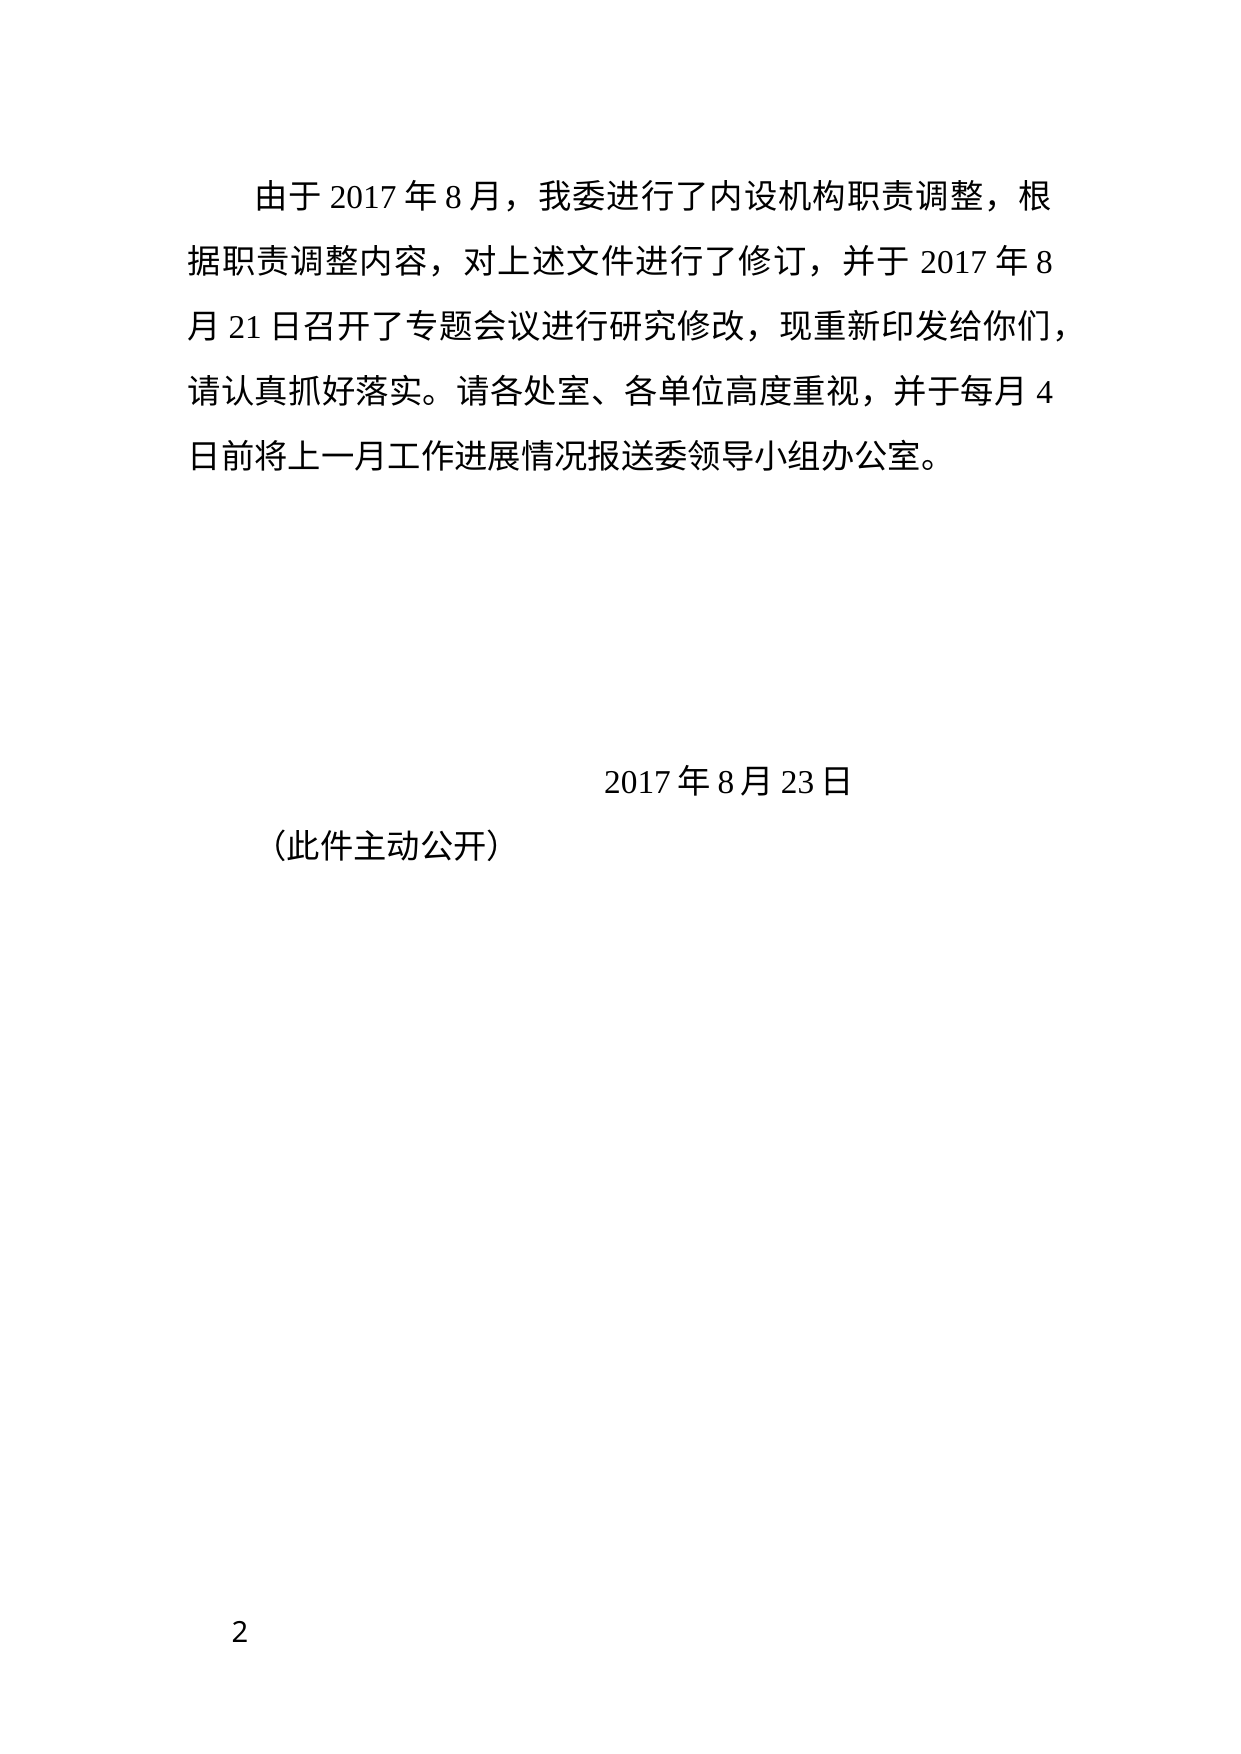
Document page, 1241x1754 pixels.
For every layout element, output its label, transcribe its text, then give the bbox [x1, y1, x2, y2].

text 2017年8月23日 [187, 747, 988, 812]
text 由于2017年8月，我委进行了内设机构职责调整，根据职责调整内容，对上述文件进行了修订，并于2017年8月21日召开了专题会议进行研究修改，现重新印发给你们，请认真抓好落实。请各处室、各单位高度重视，并于每月4日前将上一月工作进展情况报送委领导小组办公室。 [187, 162, 1053, 487]
text （此件主动公开） [187, 812, 1053, 877]
